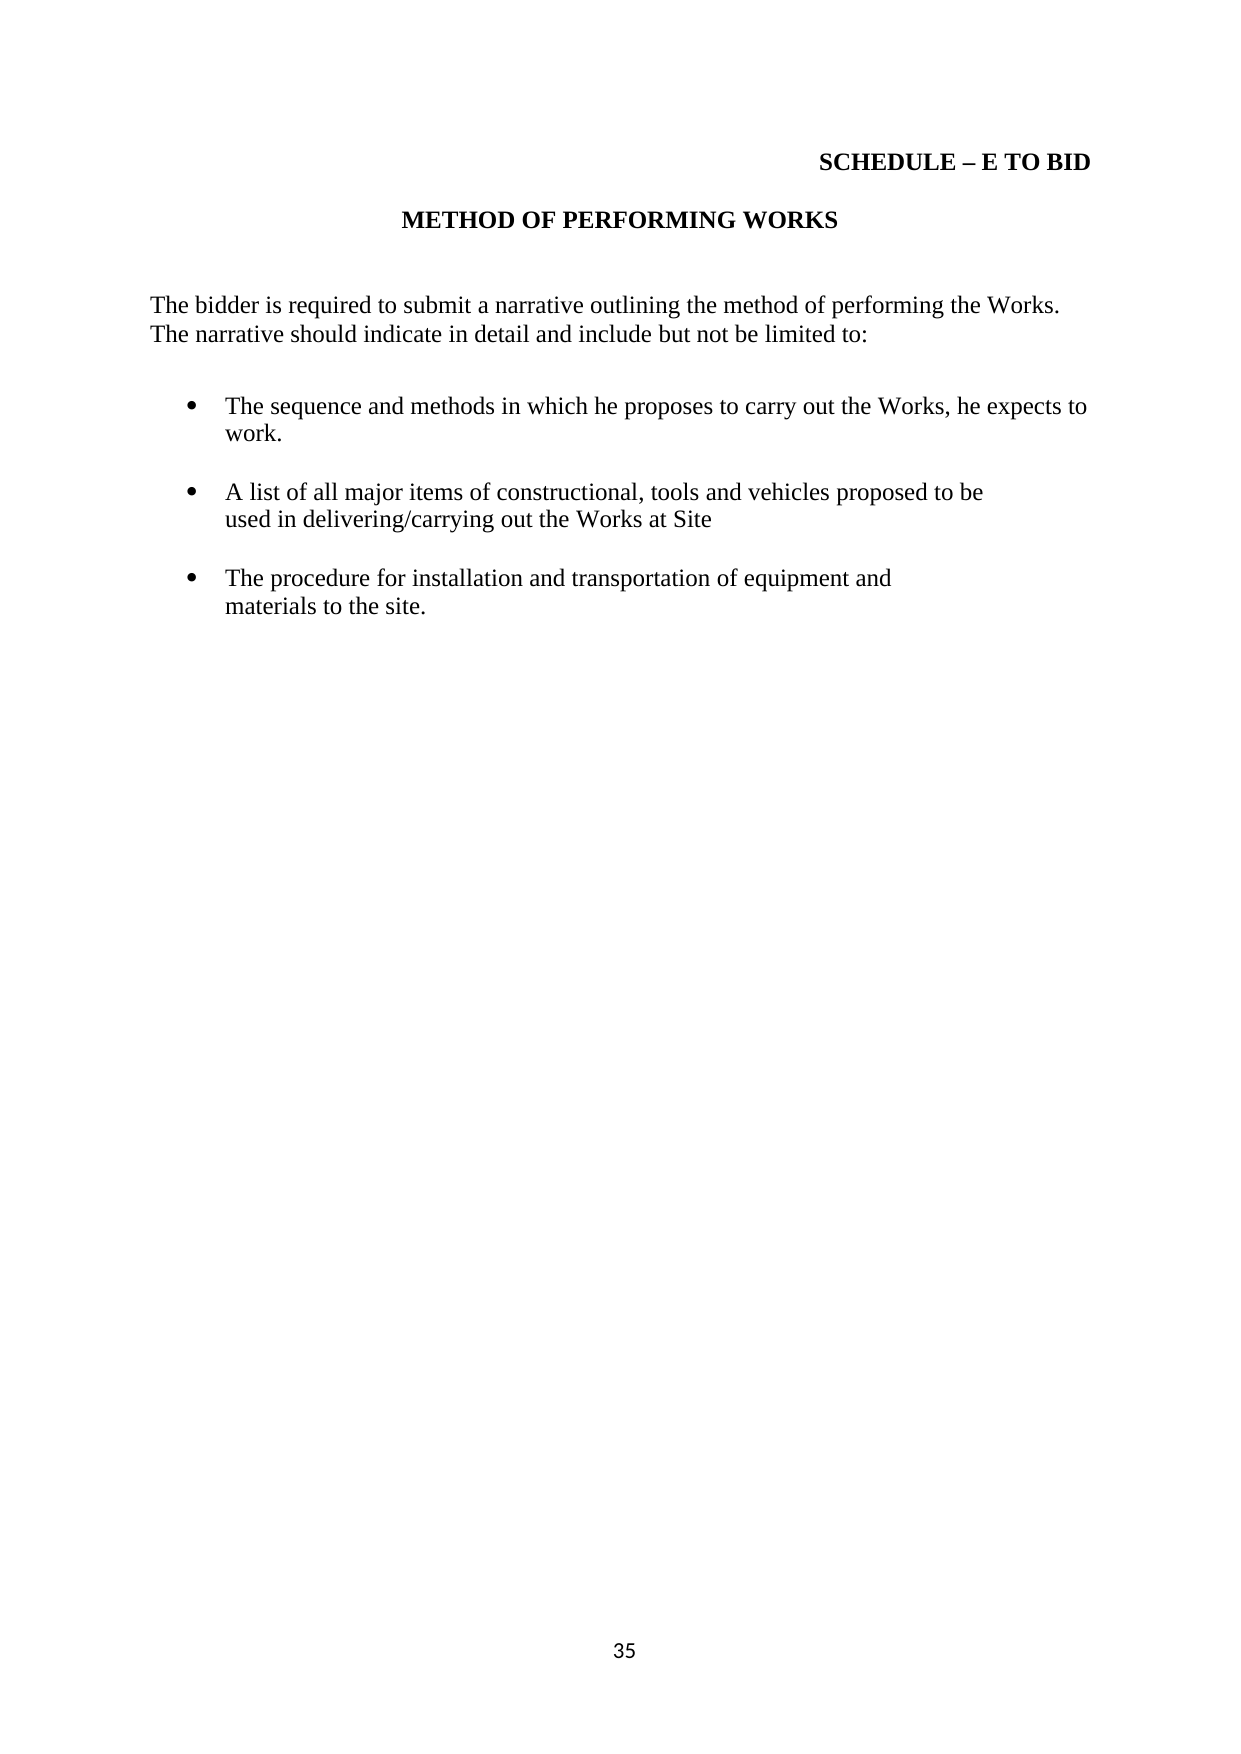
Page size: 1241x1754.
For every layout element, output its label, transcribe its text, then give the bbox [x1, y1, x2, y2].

text The bidder is required to submit a narrative outlining the method of performing the Works. The narrative should indicate in detail and include but not be limited to: [150, 290, 1063, 348]
list The sequence and methods in which he proposes to carry out the Works, he expects to work. [187, 392, 1088, 447]
subtitle SCHEDULE – E TO BID METHOD OF PERFORMING WORKS [401, 147, 1094, 234]
list A list of all major items of constructional, tools and vehicles proposed to be used in delivering/carrying out the Works at Site [187, 479, 1034, 533]
list The procedure for installation and transportation of equipment and materials to the site. [187, 565, 989, 620]
